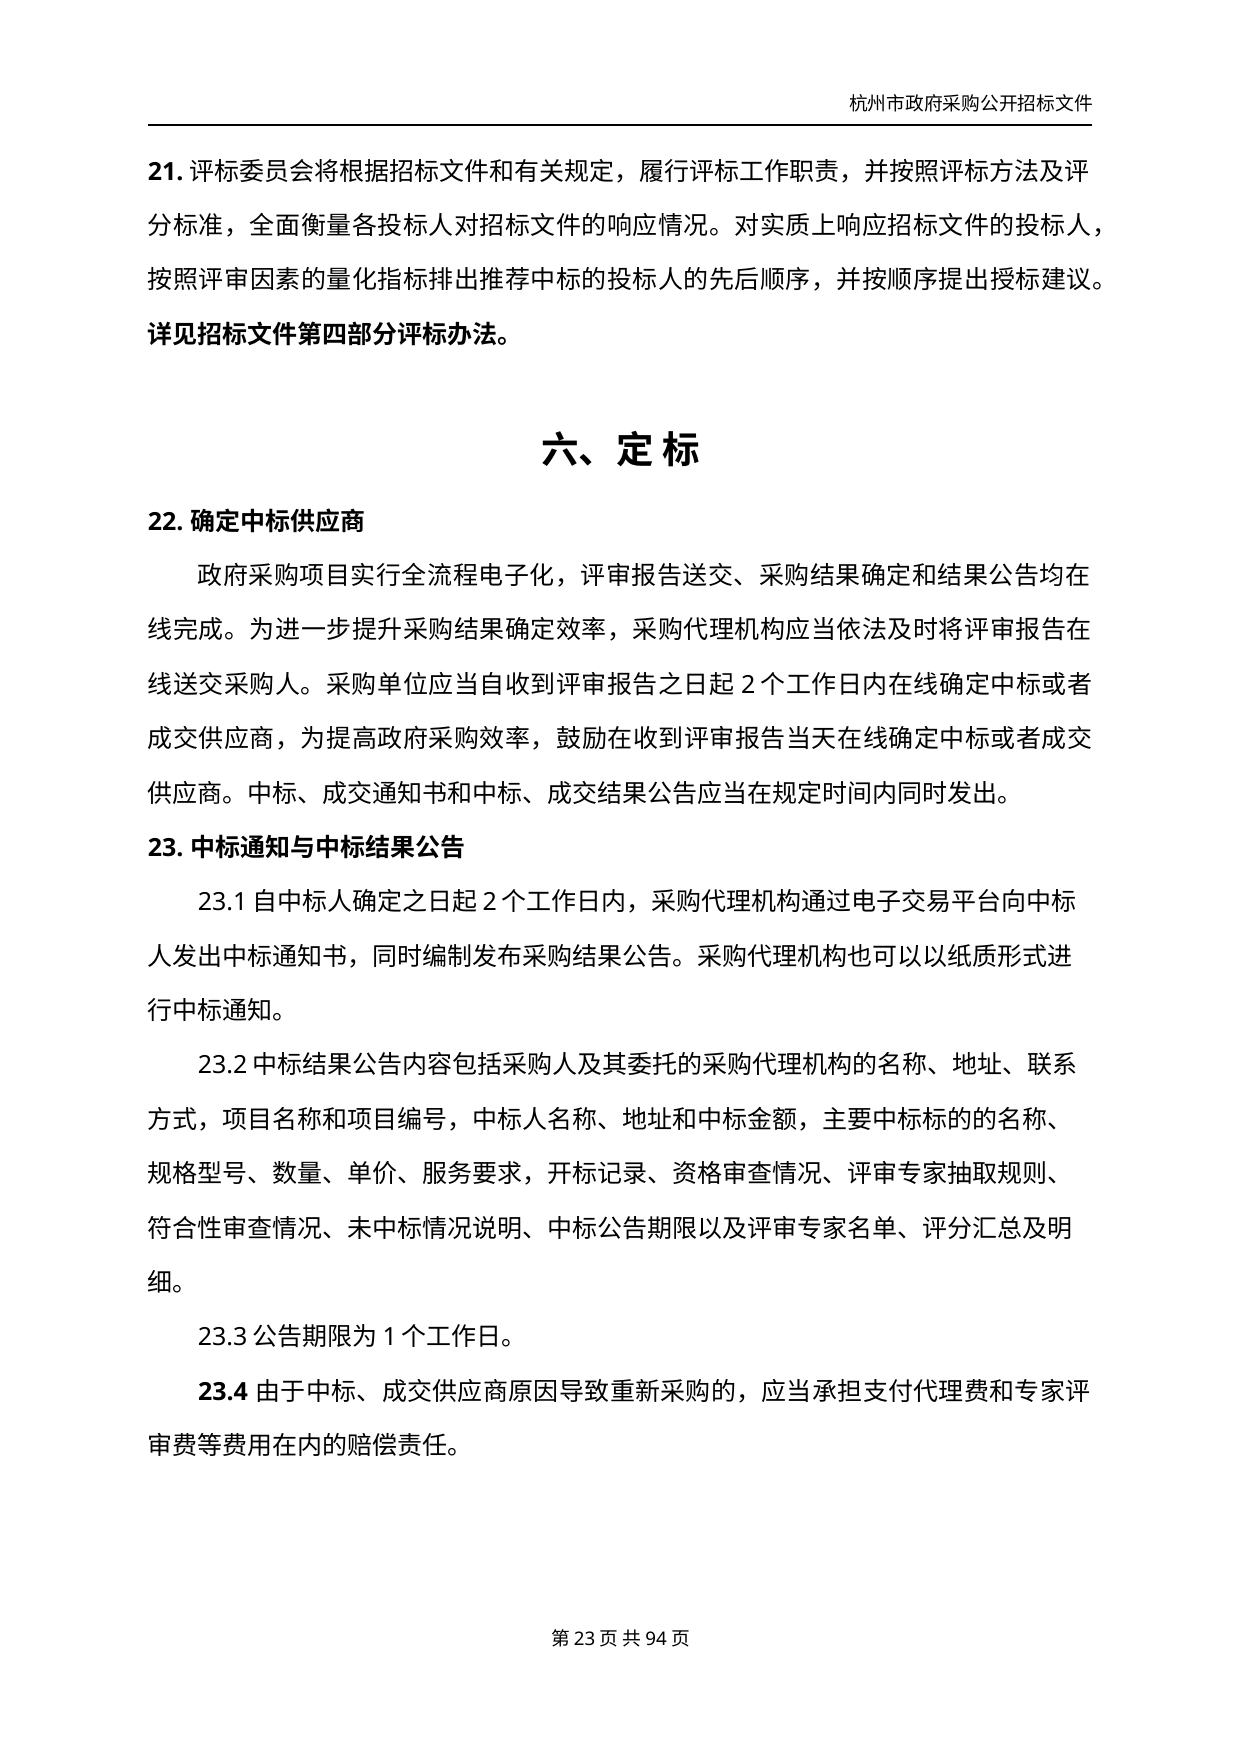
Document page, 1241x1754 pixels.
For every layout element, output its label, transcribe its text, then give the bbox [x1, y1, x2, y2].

text 21. 评标委员会将根据招标文件和有关规定，履行评标工作职责，并按照评标方法及评分标准，全面衡量各投标人对招标文件的响应情况。对实质上响应招标文件的投标人，按照评审因素的量化指标排出推荐中标的投标人的先后顺序，并按顺序提出授标建议。详见招标文件第四部分评标办法。 [148, 151, 1092, 351]
text 22. 确定中标供应商 [148, 501, 1092, 537]
text 23.4 由于中标、成交供应商原因导致重新采购的，应当承担支付代理费和专家评审费等费用在内的赔偿责任。 [148, 1371, 1092, 1462]
text 六、定 标 [148, 420, 1092, 474]
text 政府采购项目实行全流程电子化，评审报告送交、采购结果确定和结果公告均在线完成。为进一步提升采购结果确定效率，采购代理机构应当依法及时将评审报告在线送交采购人。采购单位应当自收到评审报告之日起2个工作日内在线确定中标或者成交供应商，为提高政府采购效率，鼓励在收到评审报告当天在线确定中标或者成交供应商。中标、成交通知书和中标、成交结果公告应当在规定时间内同时发出。 [148, 556, 1092, 809]
text 23. 中标通知与中标结果公告 [148, 827, 1092, 864]
text 23.2中标结果公告内容包括采购人及其委托的采购代理机构的名称、地址、联系方式，项目名称和项目编号，中标人名称、地址和中标金额，主要中标标的的名称、规格型号、数量、单价、服务要求，开标记录、资格审查情况、评审专家抽取规则、符合性审查情况、未中标情况说明、中标公告期限以及评审专家名单、评分汇总及明细。 [148, 1045, 1092, 1299]
text 23.3公告期限为1个工作日。 [148, 1317, 1092, 1353]
text 23.1自中标人确定之日起2个工作日内，采购代理机构通过电子交易平台向中标人发出中标通知书，同时编制发布采购结果公告。采购代理机构也可以以纸质形式进行中标通知。 [148, 882, 1092, 1027]
